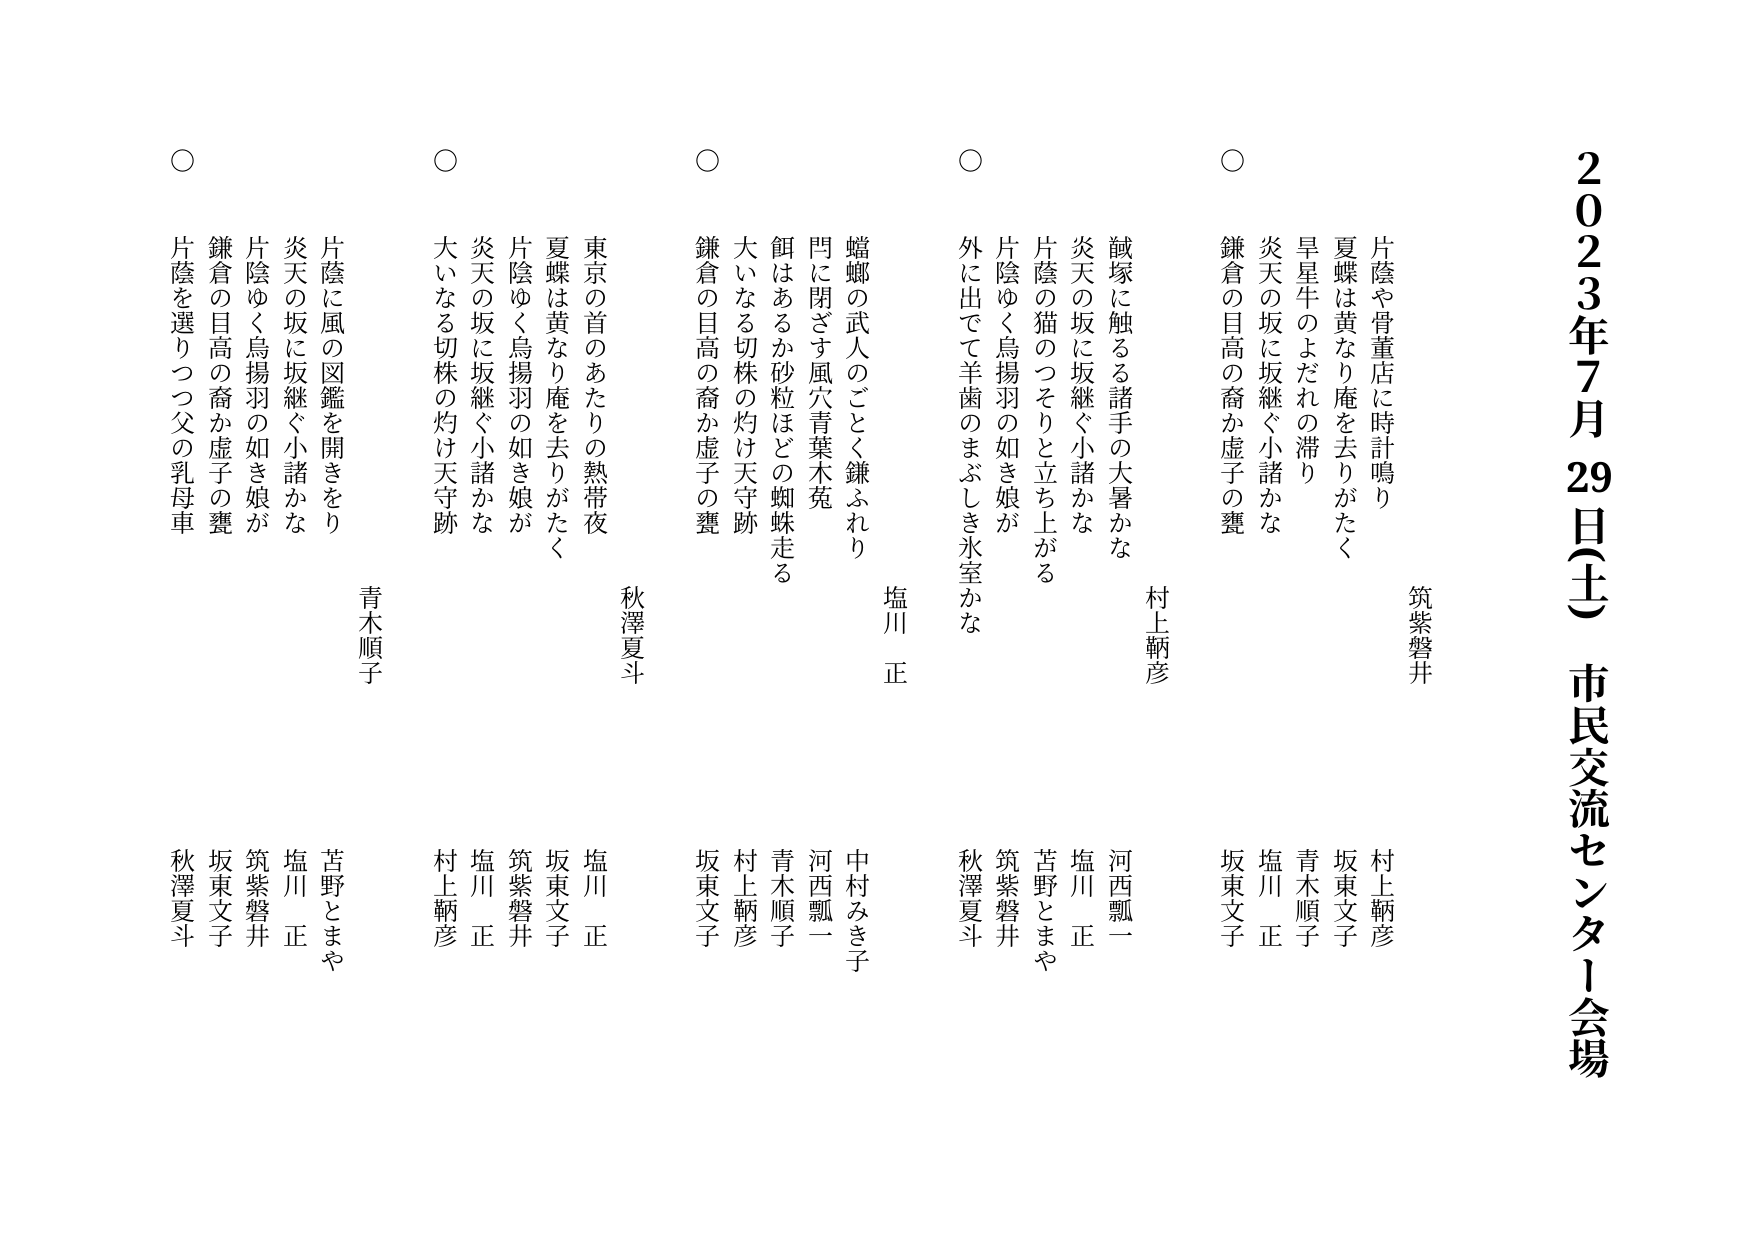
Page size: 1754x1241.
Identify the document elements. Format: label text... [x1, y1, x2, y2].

text 秋澤夏斗 [614, 148, 652, 1092]
text 旱星牛のよだれの滞り 青木順子 [1289, 148, 1327, 1092]
text 村上鞆彦 [1139, 148, 1177, 1092]
text 片蔭や骨董店に時計鳴り 村上鞆彦 [1364, 148, 1402, 1092]
text 夏蝶は黄なり庵を去りがたく 坂東文子 [1327, 148, 1364, 1092]
text 馘塚に触るる諸手の大暑かな 河西瓢一 [1102, 148, 1139, 1092]
text 炎天の坂に坂継ぐ小諸かな 塩川 正 [1252, 148, 1289, 1092]
text 蟷螂の武人のごとく鎌ふれり 中村みき子 [839, 148, 877, 1092]
text 片陰ゆく烏揚羽の如き娘が 筑紫磐井 [239, 148, 277, 1092]
text 〇 大いなる切株の灼け天守跡 村上鞆彦 [427, 148, 464, 1092]
text 筑紫磐井 [1402, 148, 1439, 1092]
text 片陰ゆく烏揚羽の如き娘が 筑紫磐井 [989, 148, 1027, 1092]
text 塩川 正 [877, 148, 914, 1092]
text 片陰ゆく烏揚羽の如き娘が 筑紫磐井 [502, 148, 539, 1092]
text 閂に閉ざす風穴青葉木菟 河西瓢一 [802, 148, 839, 1092]
text 夏蝶は黄なり庵を去りがたく 坂東文子 [539, 148, 577, 1092]
text 炎天の坂に坂継ぐ小諸かな 塩川 正 [464, 148, 502, 1092]
text 青木順子 [352, 148, 389, 1092]
text 片蔭に風の図鑑を開きをり 苫野とまや [314, 148, 352, 1092]
text 大いなる切株の灼け天守跡 村上鞆彦 [727, 148, 764, 1092]
text 餌はあるか砂粒ほどの蜘蛛走る 青木順子 [764, 148, 802, 1092]
text 炎天の坂に坂継ぐ小諸かな 塩川 正 [1064, 148, 1102, 1092]
text 〇 外に出でて羊歯のまぶしき氷室かな 秋澤夏斗 [952, 148, 989, 1092]
text 鎌倉の目高の裔か虚子の甕 坂東文子 [202, 148, 239, 1092]
text 〇 鎌倉の目高の裔か虚子の甕 坂東文子 [689, 148, 727, 1092]
text 東京の首のあたりの熱帯夜 塩川 正 [577, 148, 614, 1092]
text 片蔭の猫のつそりと立ち上がる 苫野とまや [1027, 148, 1064, 1092]
text 〇 片蔭を選りつつ父の乳母車 秋澤夏斗 [164, 148, 202, 1092]
text 炎天の坂に坂継ぐ小諸かな 塩川 正 [277, 148, 314, 1092]
text 〇 鎌倉の目高の裔か虚子の甕 坂東文子 [1214, 148, 1252, 1092]
text ２０２３年７月29日(土) 市民交流センター会場 [1552, 148, 1627, 1092]
